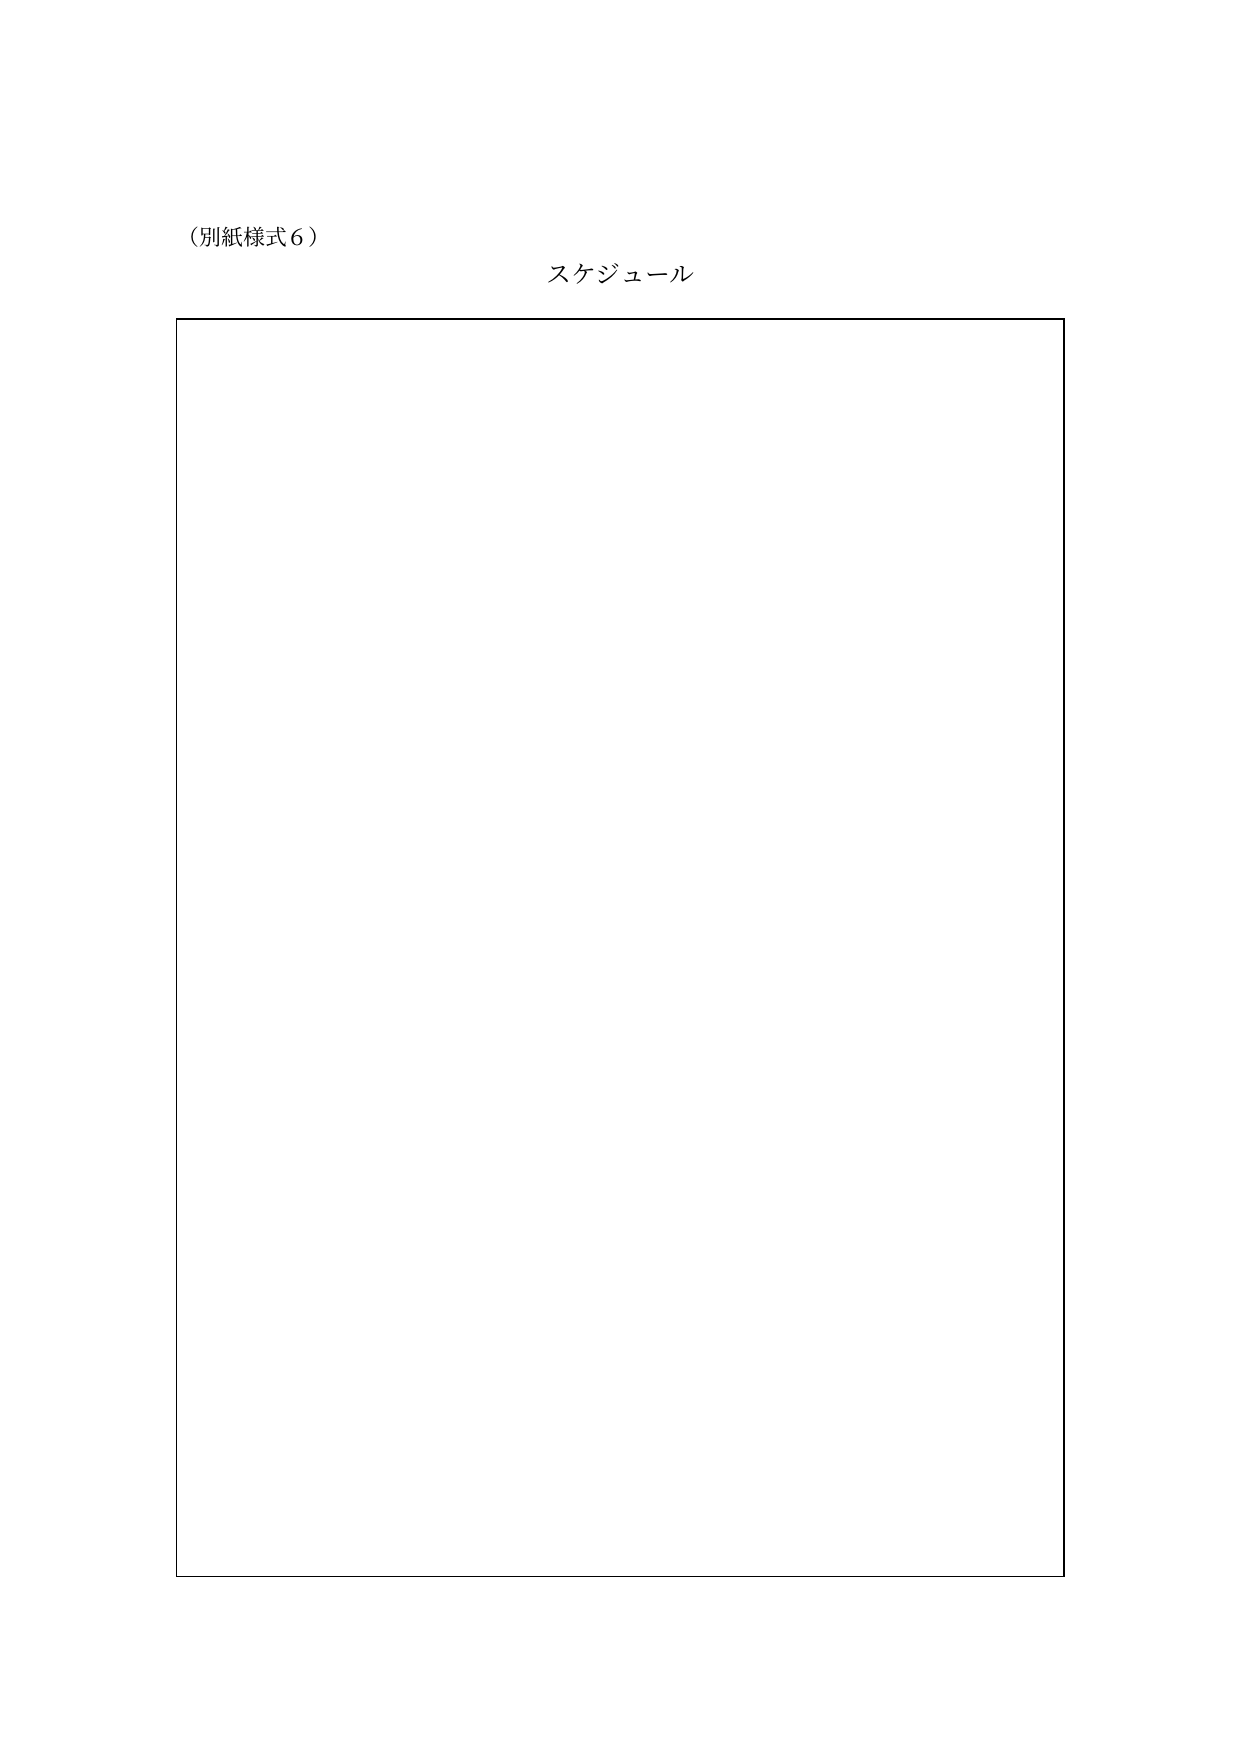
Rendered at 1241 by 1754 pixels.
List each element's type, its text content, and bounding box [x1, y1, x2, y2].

text （別紙様式６） [177, 217, 1063, 254]
text スケジュール [177, 254, 1063, 292]
